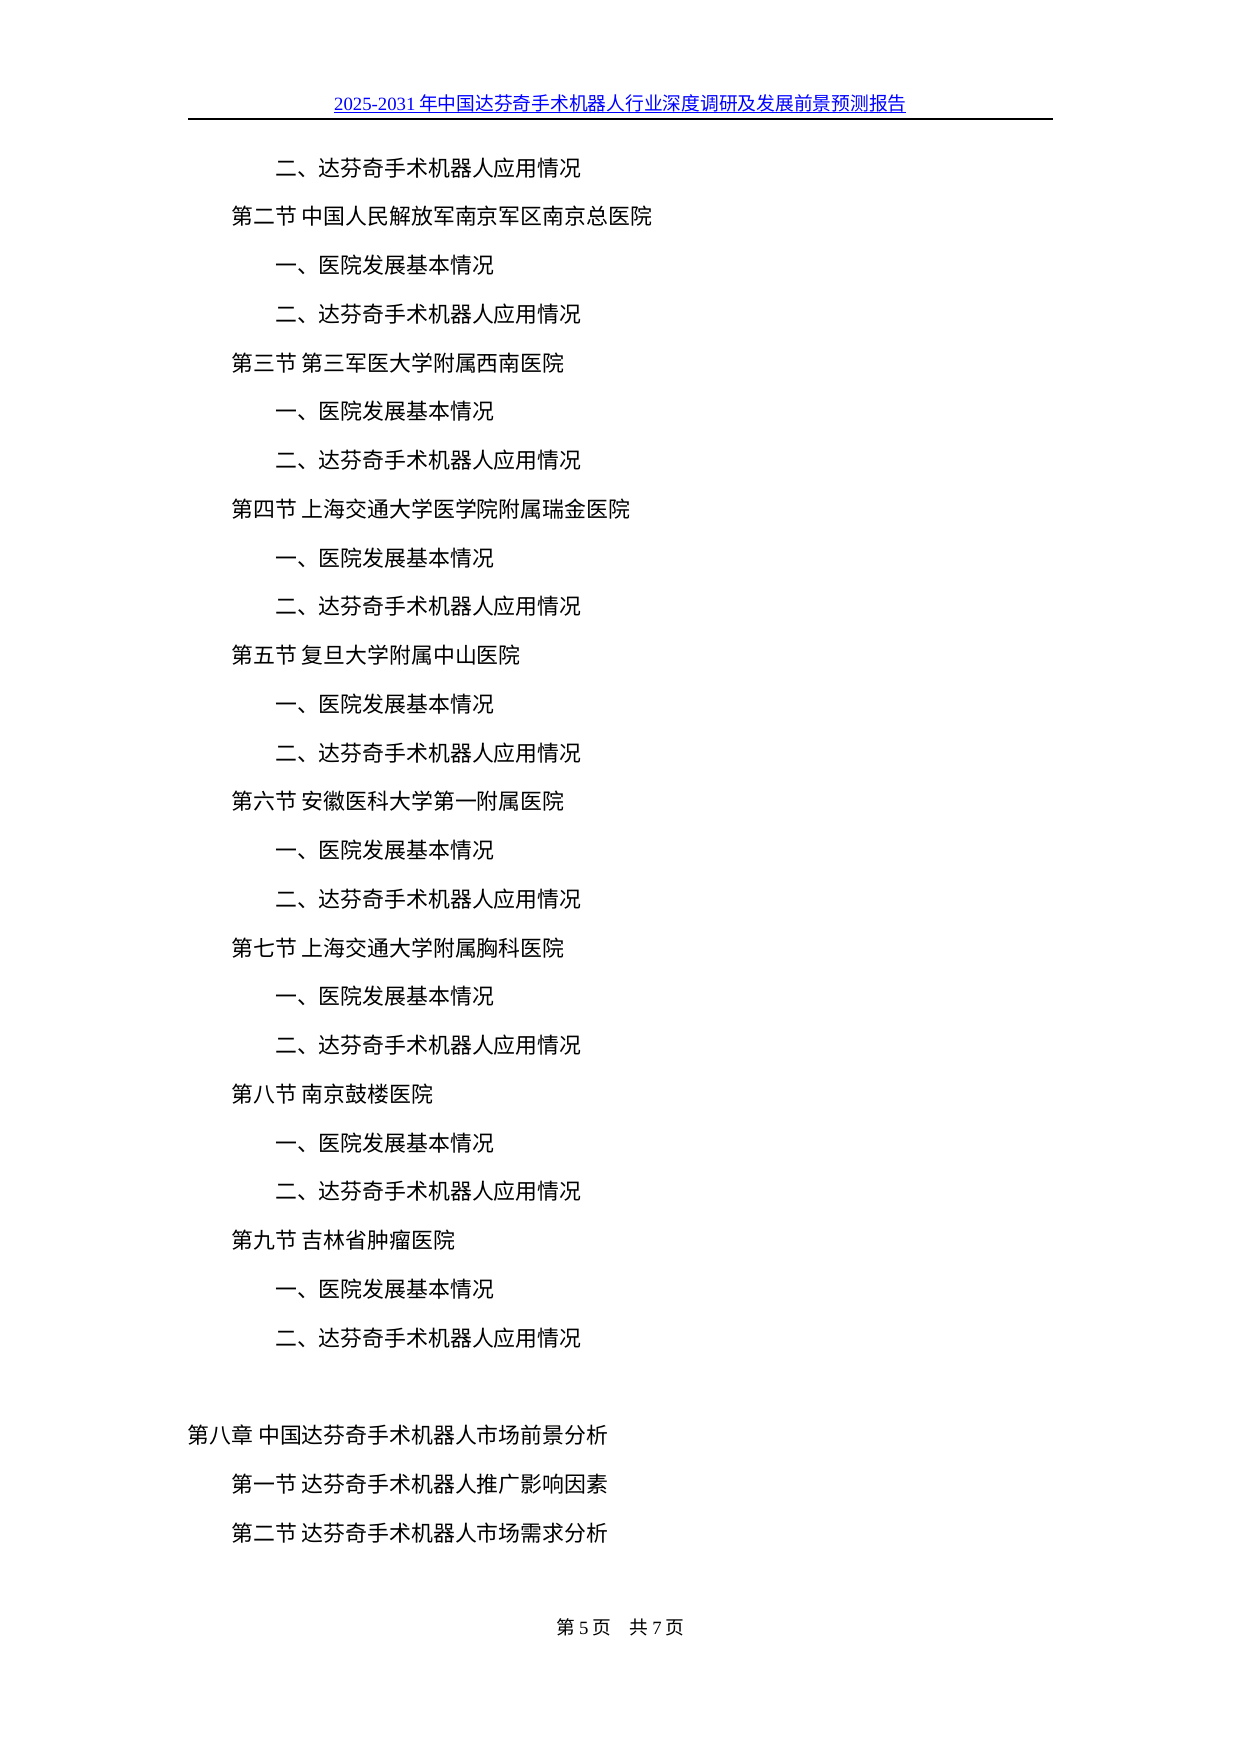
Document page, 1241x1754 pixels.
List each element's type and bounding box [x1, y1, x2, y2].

text [187, 150, 1053, 1548]
